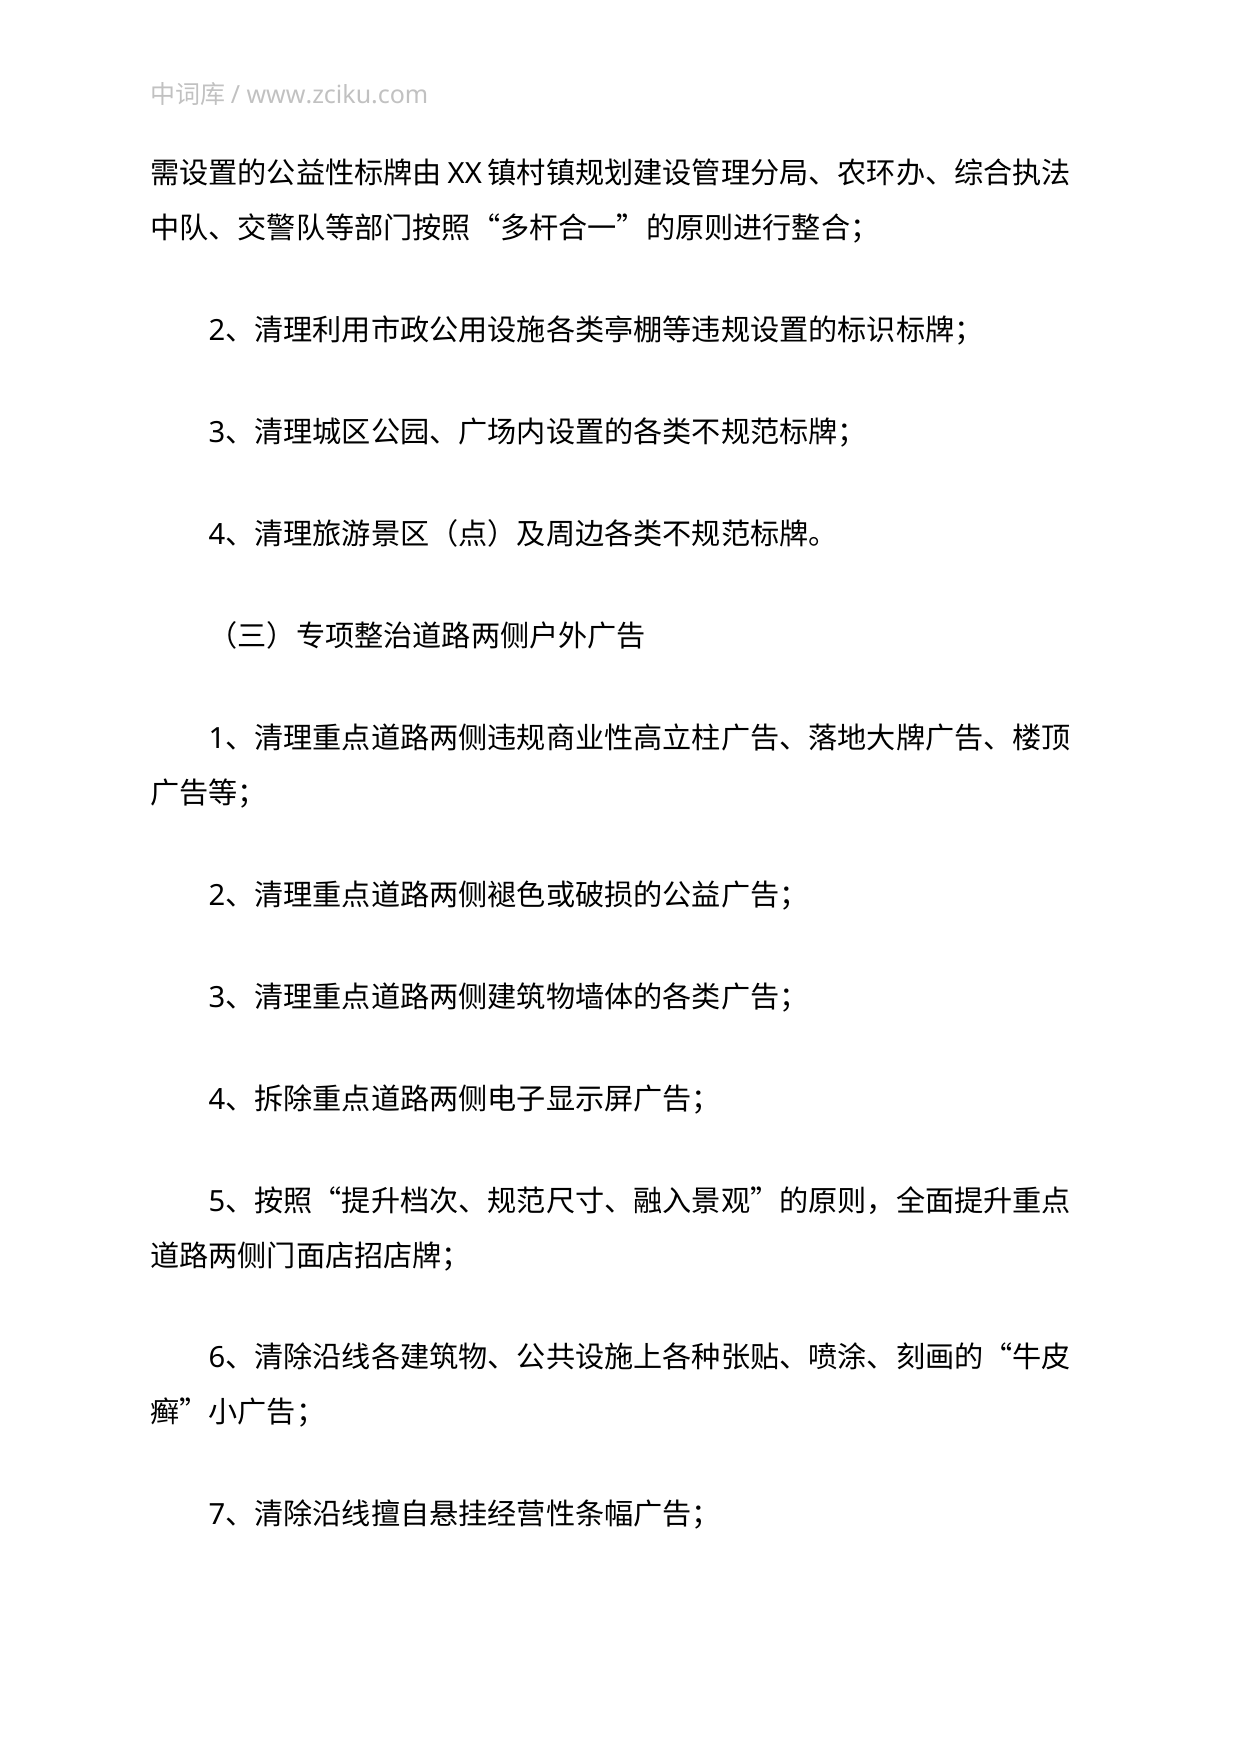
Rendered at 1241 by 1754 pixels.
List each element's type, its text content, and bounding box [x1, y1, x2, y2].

text 5、按照“提升档次、规范尺寸、融入景观”的原则，全面提升重点道路两侧门面店招店牌； [150, 1177, 1090, 1274]
text 7、清除沿线擅自悬挂经营性条幅广告； [150, 1491, 1090, 1533]
text 3、清理城区公园、广场内设置的各类不规范标牌； [150, 409, 1090, 451]
text 6、清除沿线各建筑物、公共设施上各种张贴、喷涂、刻画的“牛皮癣”小广告； [150, 1334, 1090, 1431]
text 3、清理重点道路两侧建筑物墙体的各类广告； [150, 973, 1090, 1016]
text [150, 150, 1090, 247]
text （三）专项整治道路两侧户外广告 [150, 613, 1090, 655]
text 1、清理重点道路两侧违规商业性高立柱广告、落地大牌广告、楼顶广告等； [150, 714, 1090, 812]
text 2、清理利用市政公用设施各类亭棚等违规设置的标识标牌； [150, 307, 1090, 349]
text 2、清理重点道路两侧褪色或破损的公益广告； [150, 871, 1090, 914]
text 4、拆除重点道路两侧电子显示屏广告； [150, 1075, 1090, 1118]
text 4、清理旅游景区（点）及周边各类不规范标牌。 [150, 511, 1090, 553]
